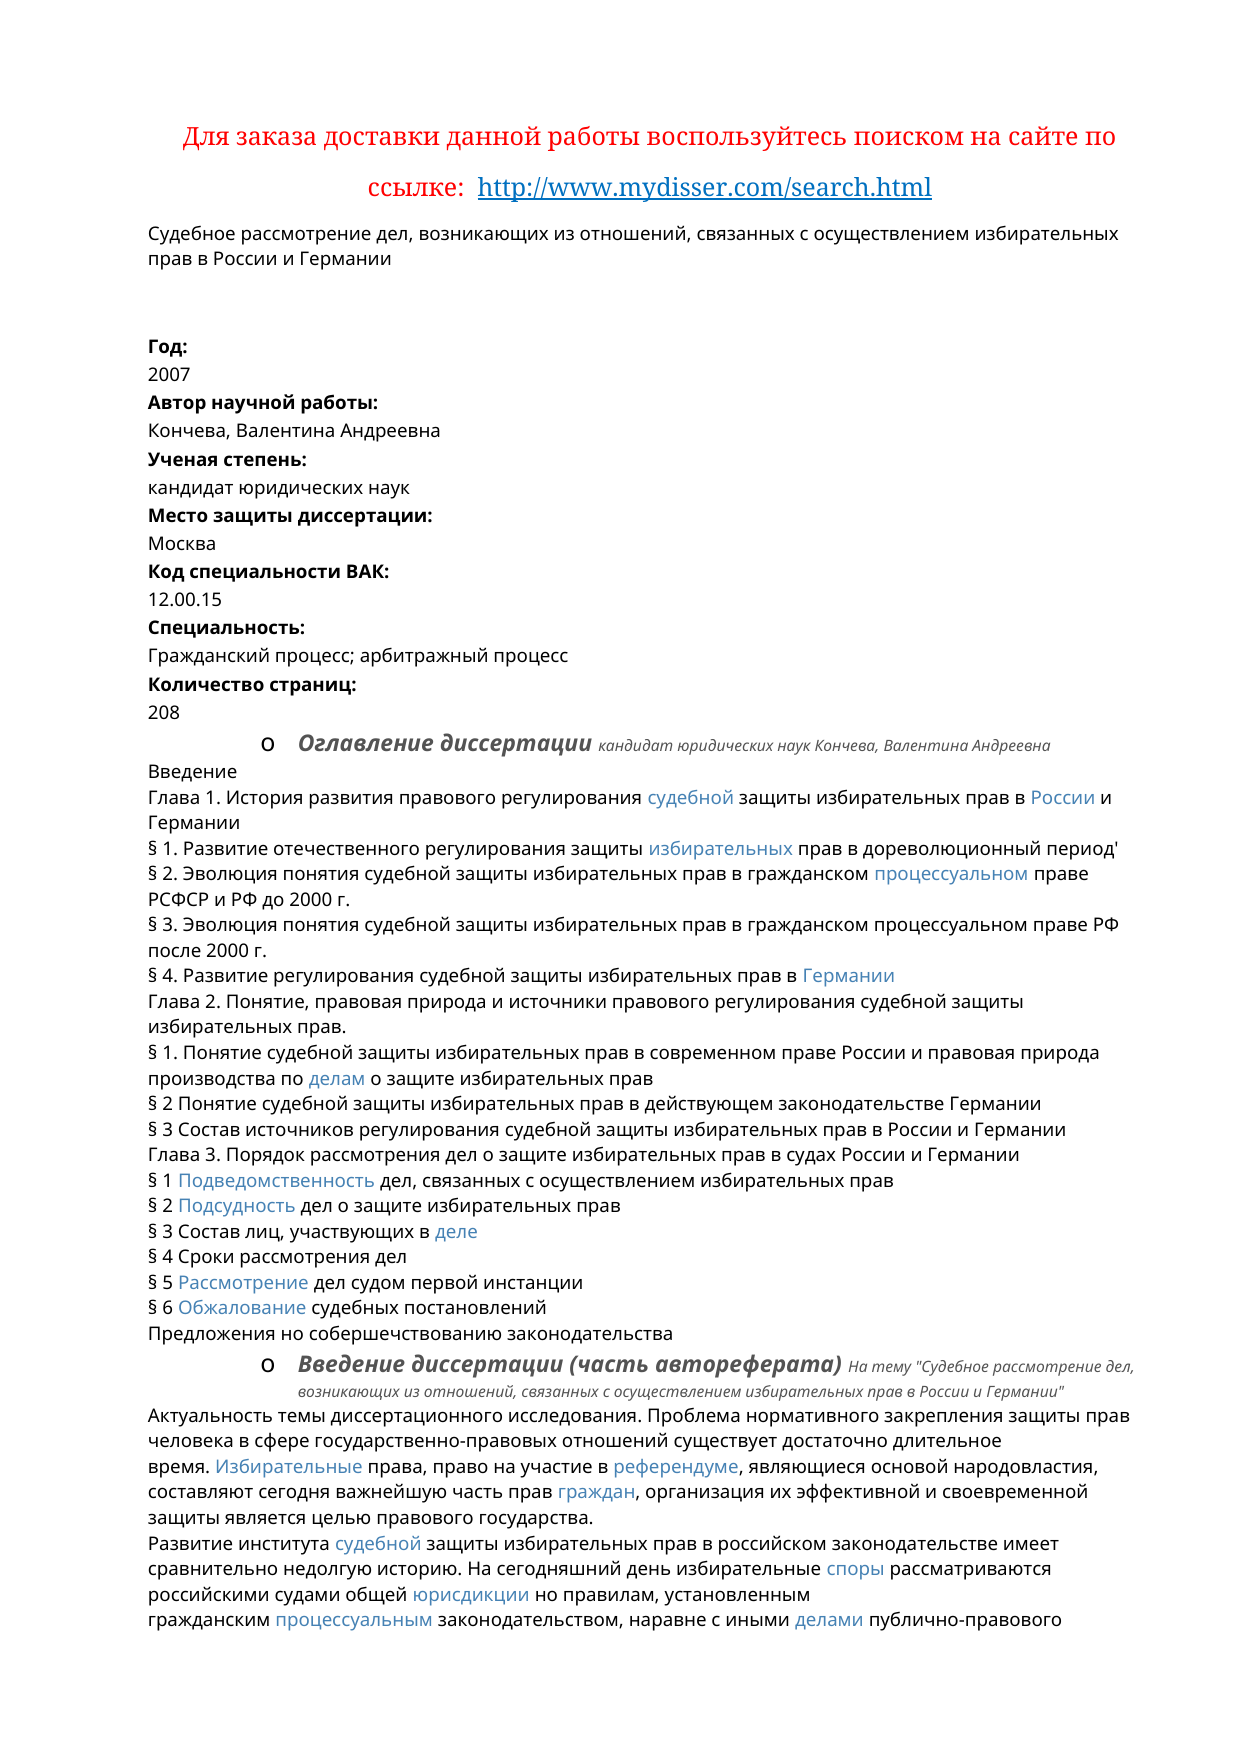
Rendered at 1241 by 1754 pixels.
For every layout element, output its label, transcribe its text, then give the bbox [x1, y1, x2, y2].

text 2007 [148, 359, 1152, 387]
text Автор научной работы: [148, 387, 1152, 415]
text Судебное рассмотрение дел, возникающих из отношений, связанных с осуществлением избирательных прав в России и Германии [148, 220, 1152, 331]
text 208 [148, 696, 1152, 724]
text Количество cтраниц: [148, 668, 1152, 696]
text Гражданский процесс; арбитражный процесс [148, 640, 1152, 668]
subtitle Введение диссертации (часть автореферата) На тему "Судебное рассмотрение дел, возникающих из отношений, связанных с осуществлением избирательных прав в России и Германии" [260, 1346, 1152, 1402]
text Специальность: [148, 612, 1152, 640]
text Код cпециальности ВАК: [148, 556, 1152, 584]
subtitle Оглавление диссертации кандидат юридических наук Кончева, Валентина Андреевна [260, 724, 1152, 759]
text Москва [148, 528, 1152, 556]
text Ученая cтепень: [148, 443, 1152, 471]
text Кончева, Валентина Андреевна [148, 415, 1152, 443]
text Год: [148, 331, 1152, 359]
text Для заказа доставки данной работы воспользуйтесь поиском на сайте по ссылке: http://www.mydisser.com/search.html [148, 118, 1152, 203]
text Место защиты диссертации: [148, 499, 1152, 528]
text 12.00.15 [148, 584, 1152, 612]
text кандидат юридических наук [148, 471, 1152, 499]
